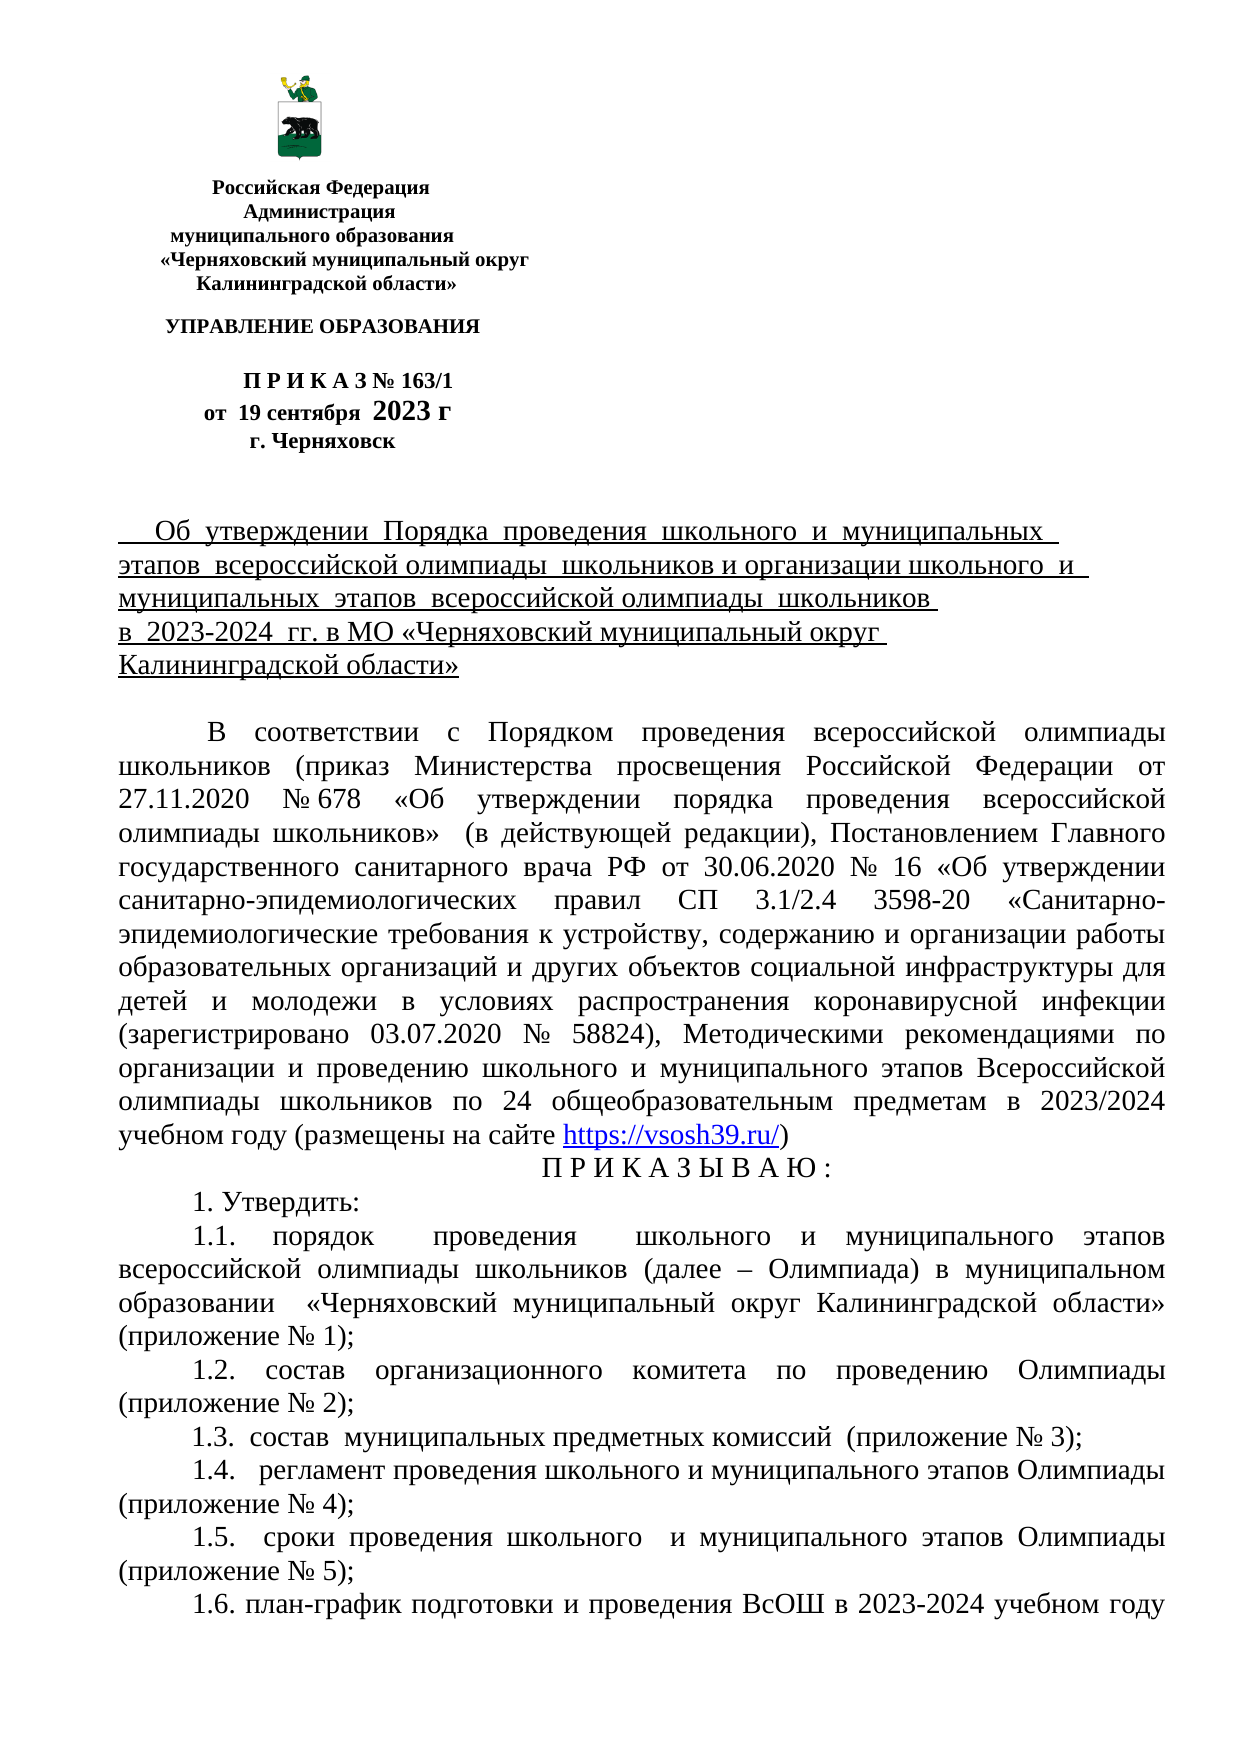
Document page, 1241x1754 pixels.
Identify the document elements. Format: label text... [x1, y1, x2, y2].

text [118, 1587, 1167, 1620]
text Калининградской области» [118, 271, 1167, 295]
text Российская Федерация [118, 175, 1167, 199]
text 1. Утвердить: [118, 1184, 1167, 1218]
text от 19 сентября 2023 г [118, 393, 1167, 427]
text В соответствии с Порядком проведения всероссийской олимпиады школьников (приказ Министерства просвещения Российской Федерации от 27.11.2020 № 678 «Об утверждении порядка проведения всероссийской олимпиады школьников» (в действующей редакции), Постановлением Главного государственного санитарного врача РФ от 30.06.2020 № 16 «Об утверждении санитарно-эпидемиологических правил СП 3.1/2.4 3598-20 «Санитарно-эпидемиологические требования к устройству, содержанию и организации работы образовательных организаций и других объектов социальной инфраструктуры для детей и молодежи в условиях распространения коронавирусной инфекции (зарегистрировано 03.07.2020 № 58824), Методическими рекомендациями по организации и проведению школьного и муниципального этапов Всероссийской олимпиады школьников по 24 общеобразовательным предметам в 2023/2024 учебном году (размещены на сайте https://vsosh39.ru/) [118, 714, 1167, 1151]
text 1.1. порядок проведения школьного и муниципального этапов всероссийской олимпиады школьников (далее – Олимпиада) в муниципальном образовании «Черняховский муниципальный округ Калининградской области» (приложение № 1); [118, 1218, 1167, 1352]
text «Черняховский муниципальный округ [118, 247, 1167, 271]
text г. Черняховск [118, 427, 1167, 453]
text Администрация [118, 199, 1167, 223]
text в 2023-2024 гг. в МО «Черняховский муниципальный округ Калининградской области» [118, 614, 930, 681]
text ПРИКАЗЫВАЮ: [118, 1151, 1167, 1184]
text муниципального образования [118, 223, 1167, 247]
text 1.4. регламент проведения школьного и муниципального этапов Олимпиады (приложение № 4); [118, 1452, 1167, 1519]
text Об утверждении Порядка проведения школьного и муниципальных этапов всероссийской олимпиады школьников и организации школьного и муниципальных этапов всероссийской олимпиады школьников [118, 513, 1122, 614]
picture [269, 73, 332, 162]
text 1.5. сроки проведения школьного и муниципального этапов Олимпиады (приложение № 5); [118, 1519, 1167, 1587]
text УПРАВЛЕНИЕ ОБРАЗОВАНИЯ [118, 314, 1167, 338]
text 1.2. состав организационного комитета по проведению Олимпиады (приложение № 2); [118, 1352, 1167, 1419]
text П Р И К А З № 163/1 [118, 367, 1167, 393]
text 1.3. состав муниципальных предметных комиссий (приложение № 3); [118, 1419, 1167, 1452]
